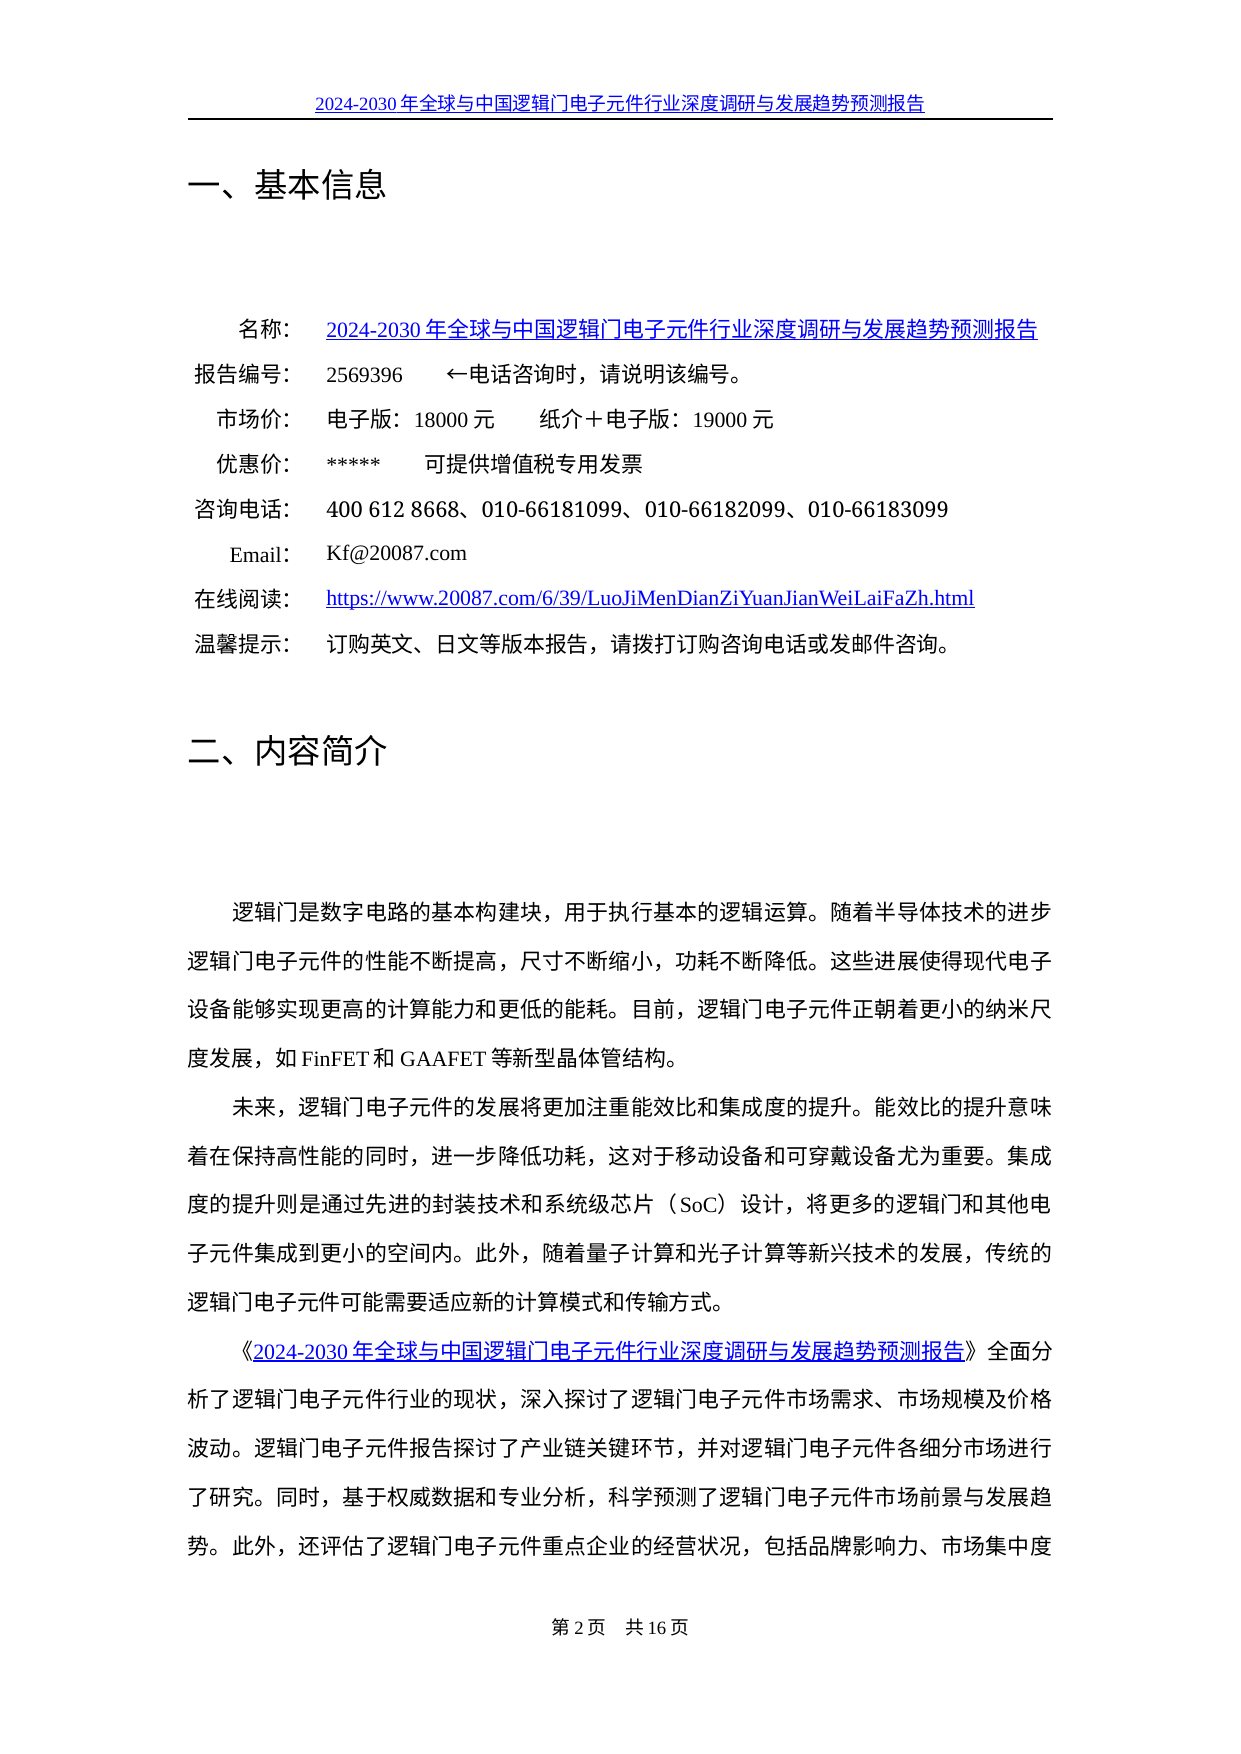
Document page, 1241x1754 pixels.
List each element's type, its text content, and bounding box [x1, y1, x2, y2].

title 二、内容简介 [187, 717, 1053, 782]
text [187, 894, 1053, 1561]
table_header 名称： [167, 312, 315, 357]
table_cell 咨询电话： [167, 492, 315, 537]
table_cell ***** 可提供增值税专用发票 [315, 447, 1073, 492]
table_header 2024-2030年全球与中国逻辑门电子元件行业深度调研与发展趋势预测报告 [315, 312, 1073, 357]
table_cell Kf@20087.com [315, 537, 1073, 582]
table_cell 电子版：18000 元 纸介＋电子版：19000 元 [315, 402, 1073, 447]
table_cell Email： [167, 537, 315, 582]
table_cell 市场价： [167, 402, 315, 447]
table_cell 报告编号： [167, 357, 315, 402]
title 一、基本信息 [187, 150, 1053, 215]
table_cell 订购英文、日文等版本报告，请拨打订购咨询电话或发邮件咨询。 [315, 627, 1073, 672]
table_cell 优惠价： [167, 447, 315, 492]
table_cell [315, 582, 1073, 627]
table_cell 在线阅读： [167, 582, 315, 627]
table_cell 400 612 8668、010-66181099、010-66182099、010-66183099 [315, 492, 1073, 537]
table_cell 温馨提示： [167, 627, 315, 672]
table_cell 2569396 ←电话咨询时，请说明该编号。 [315, 357, 1073, 402]
